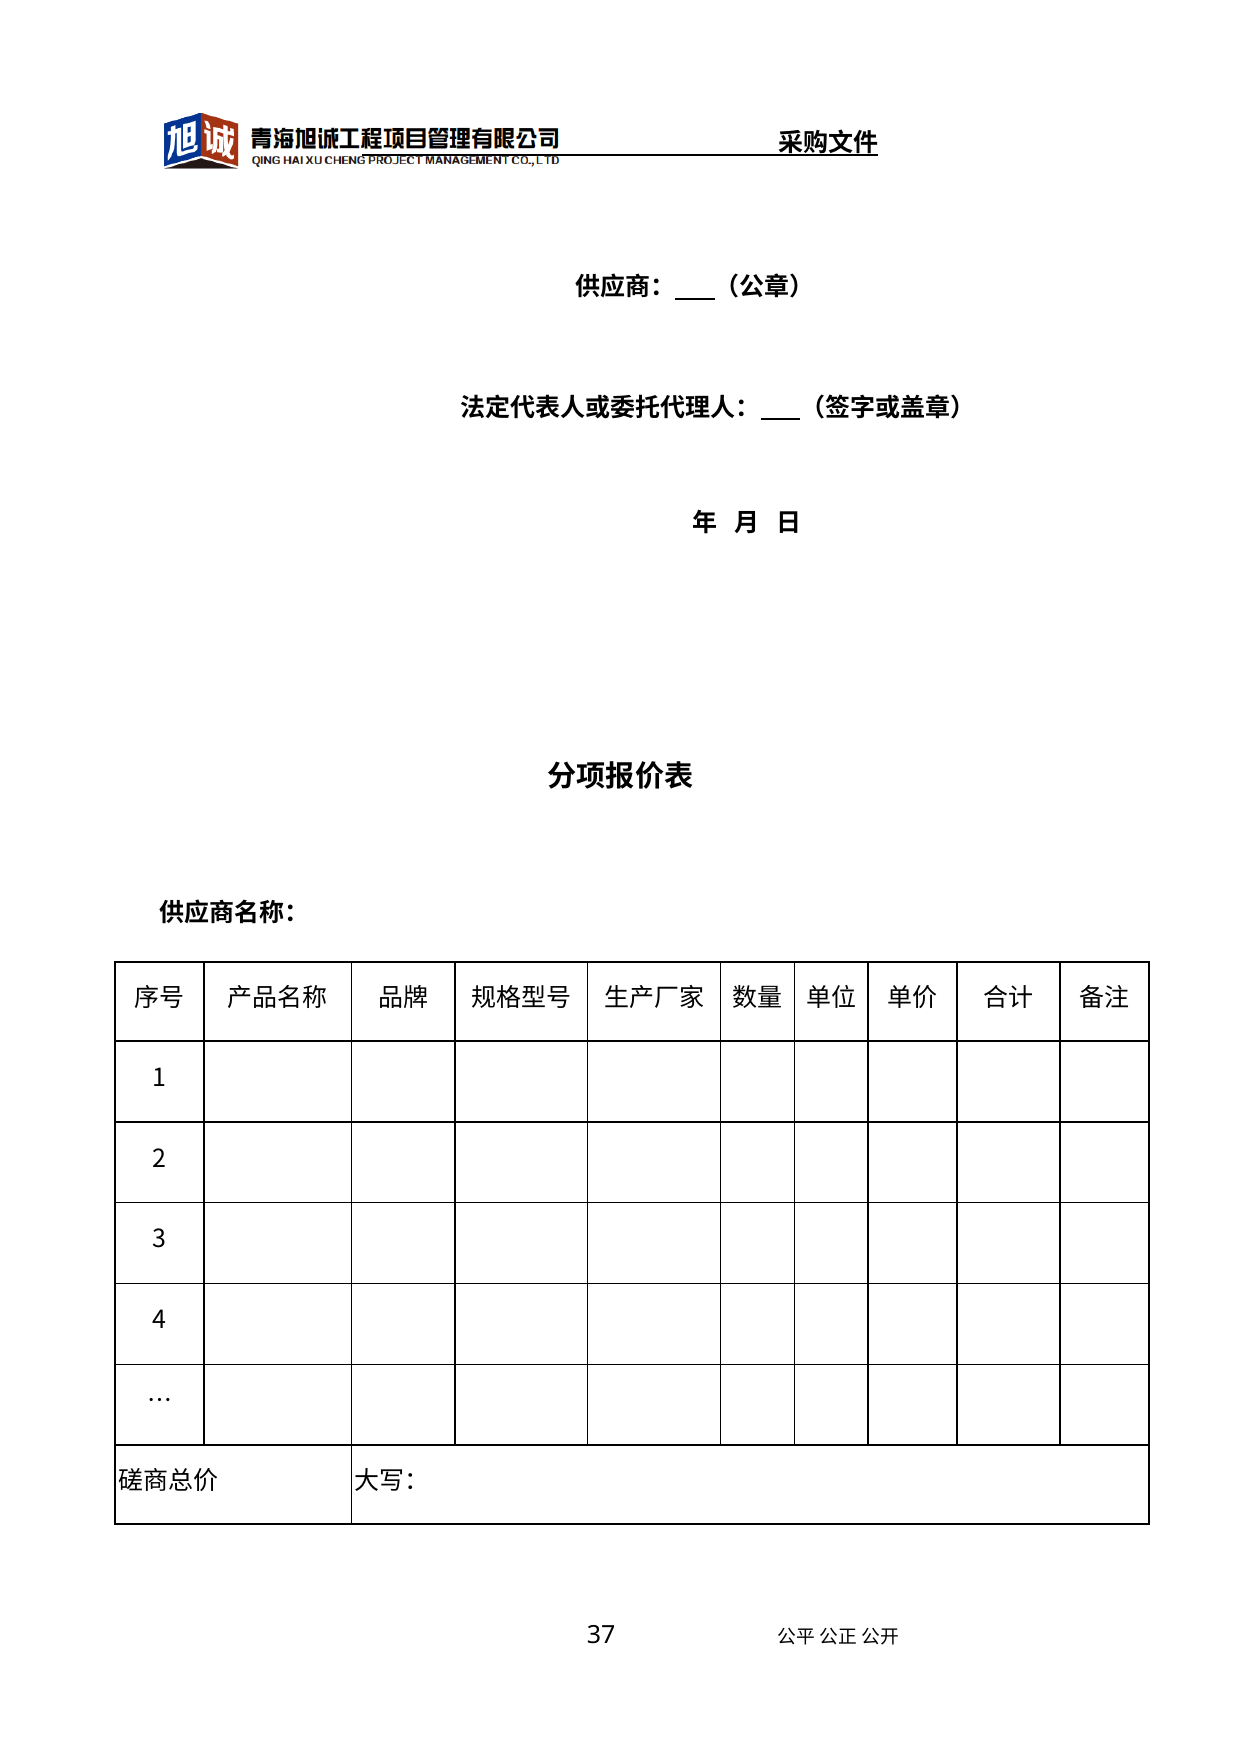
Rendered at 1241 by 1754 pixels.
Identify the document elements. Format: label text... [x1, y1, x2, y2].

table_cell [721, 1365, 794, 1444]
table_cell [795, 1042, 867, 1121]
table_cell [721, 1284, 794, 1363]
table_cell [1061, 1123, 1148, 1202]
table_cell [1061, 1284, 1148, 1363]
table_cell [869, 1123, 956, 1202]
table_cell [588, 1042, 720, 1121]
table_cell [721, 1123, 794, 1202]
table_cell [588, 1203, 720, 1283]
table_header 合计 [958, 963, 1059, 1040]
table_header 品牌 [352, 963, 454, 1040]
table_header 单位 [795, 963, 867, 1040]
table_cell [205, 1203, 351, 1283]
table_cell 大写： 小写： [352, 1446, 1148, 1523]
table_cell [869, 1365, 956, 1444]
table_cell 3 [116, 1203, 203, 1283]
table_cell [205, 1284, 351, 1363]
table_cell [205, 1123, 351, 1202]
table_header 备注 [1061, 963, 1148, 1040]
table_header 生产厂家 [588, 963, 720, 1040]
table_cell [352, 1365, 454, 1444]
table_cell [721, 1042, 794, 1121]
table_cell [795, 1365, 867, 1444]
table_cell [205, 1365, 351, 1444]
table_cell [958, 1284, 1059, 1363]
table_cell [352, 1284, 454, 1363]
table_cell [456, 1284, 587, 1363]
table_cell [352, 1042, 454, 1121]
table_cell 磋商总价 [116, 1446, 351, 1523]
table_cell [721, 1203, 794, 1283]
table_header 规格型号 [456, 963, 587, 1040]
table_cell [1061, 1365, 1148, 1444]
table_header 数量 [721, 963, 794, 1040]
table_cell [456, 1203, 587, 1283]
table_cell [205, 1042, 351, 1121]
table_cell [456, 1042, 587, 1121]
picture [158, 113, 564, 171]
table_cell [588, 1365, 720, 1444]
text 供应商名称： [159, 878, 1081, 943]
table_cell 1 [116, 1042, 203, 1121]
table_cell [869, 1203, 956, 1283]
text 年 月 日 [159, 488, 1081, 553]
text 法定代表人或委托代理人： （签字或盖章） [159, 373, 1081, 438]
table_cell [795, 1203, 867, 1283]
table_cell 4 [116, 1284, 203, 1363]
table_cell [352, 1203, 454, 1283]
table_cell 2 [116, 1123, 203, 1202]
text 分项报价表 [159, 741, 1081, 806]
table_cell [958, 1365, 1059, 1444]
table_cell [1061, 1203, 1148, 1283]
table_header 序号 [116, 963, 203, 1040]
table_cell [869, 1284, 956, 1363]
table_cell [795, 1284, 867, 1363]
table_header 产品名称 [205, 963, 351, 1040]
table_cell [869, 1042, 956, 1121]
table_cell [1061, 1042, 1148, 1121]
table_cell [958, 1042, 1059, 1121]
table_header 单价 [869, 963, 956, 1040]
table_cell [588, 1284, 720, 1363]
text 供应商： （公章） [159, 252, 1081, 317]
table_cell [352, 1123, 454, 1202]
table_cell … [116, 1365, 203, 1444]
table_cell [958, 1203, 1059, 1283]
table_cell [795, 1123, 867, 1202]
table_cell [456, 1123, 587, 1202]
table_cell [456, 1365, 587, 1444]
table_cell [588, 1123, 720, 1202]
table_cell [958, 1123, 1059, 1202]
